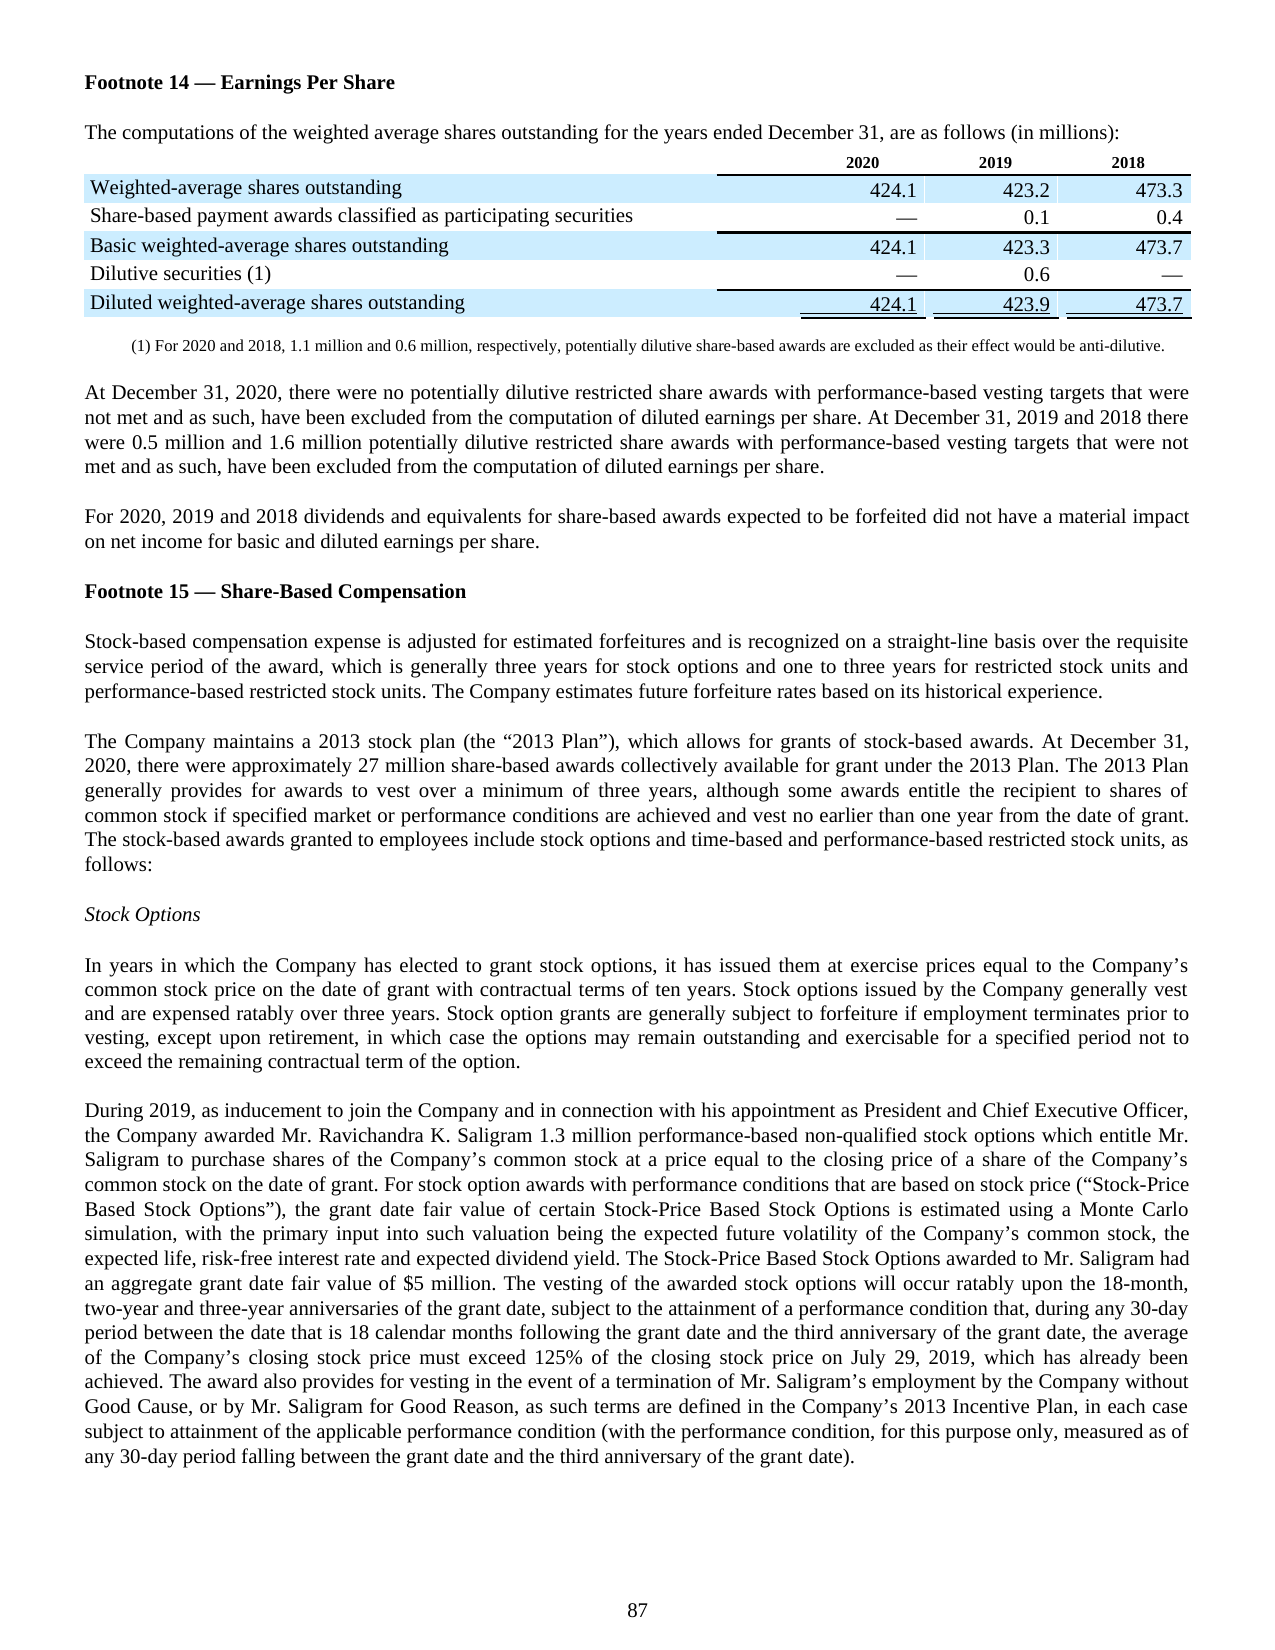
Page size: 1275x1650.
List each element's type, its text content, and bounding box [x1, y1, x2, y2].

text At December 31, 2020, there were no potentially dilutive restricted share awards with performance-based vesting targets that were not met and as such, have been excluded from the computation of diluted earnings per share. At December 31, 2019 and 2018 there were 0.5 million and 1.6 million potentially dilutive restricted share awards with performance-based vesting targets that were not met and as such, have been excluded from the computation of diluted earnings per share. [84, 380, 1191, 478]
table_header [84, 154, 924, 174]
text The computations of the weighted average shares outstanding for the years ended December 31, are as follows (in millions): [84, 120, 1208, 144]
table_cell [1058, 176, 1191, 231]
subtitle Footnote 14 — Earnings Per Share [84, 69, 1208, 94]
text During 2019, as inducement to join the Company and in connection with his appointment as President and Chief Executive Officer, the Company awarded Mr. Ravichandra K. Saligram 1.3 million performance-based non-qualified stock options which entitle Mr. Saligram to purchase shares of the Company’s common stock at a price equal to the closing price of a share of the Company’s common stock on the date of grant. For stock option awards with performance conditions that are based on stock price (“Stock-Price Based Stock Options”), the grant date fair value of certain Stock-Price Based Stock Options is estimated using a Monte Carlo simulation, with the primary input into such valuation being the expected future volatility of the Company’s common stock, the expected life, risk-free interest rate and expected dividend yield. The Stock-Price Based Stock Options awarded to Mr. Saligram had an aggregate grant date fair value of $5 million. The vesting of the awarded stock options will occur ratably upon the 18-month, two-year and three-year anniversaries of the grant date, subject to the attainment of a performance condition that, during any 30-day period between the date that is 18 calendar months following the grant date and the third anniversary of the grant date, the average of the Company’s closing stock price must exceed 125% of the closing stock price on July 29, 2019, which has already been achieved. The award also provides for vesting in the event of a termination of Mr. Saligram’s employment by the Company without Good Cause, or by Mr. Saligram for Good Reason, as such terms are defined in the Company’s 2013 Incentive Plan, in each case subject to attainment of the applicable performance condition (with the performance condition, for this purpose only, measured as of any 30-day period falling between the grant date and the third anniversary of the grant date). [84, 1098, 1191, 1468]
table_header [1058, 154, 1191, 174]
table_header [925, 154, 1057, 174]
text The Company maintains a 2013 stock plan (the “2013 Plan”), which allows for grants of stock-based awards. At December 31, 2020, there were approximately 27 million share-based awards collectively available for grant under the 2013 Plan. The 2013 Plan generally provides for awards to vest over a minimum of three years, although some awards entitle the recipient to shares of common stock if specified market or performance conditions are achieved and vest no earlier than one year from the date of grant. The stock-based awards granted to employees include stock options and time-based and performance-based restricted stock units, as follows: [84, 729, 1191, 876]
text For 2020, 2019 and 2018 dividends and equivalents for share-based awards expected to be forfeited did not have a material impact on net income for basic and diluted earnings per share. [84, 504, 1191, 553]
text In years in which the Company has elected to grant stock options, it has issued them at exercise prices equal to the Company’s common stock price on the date of grant with contractual terms of ten years. Stock options issued by the Company generally vest and are expensed ratably over three years. Stock option grants are generally subject to forfeiture if employment terminates prior to vesting, except upon retirement, in which case the options may remain outstanding and exercisable for a specified period not to exceed the remaining contractual term of the option. [84, 952, 1191, 1073]
text (1) For 2020 and 2018, 1.1 million and 0.6 million, respectively, potentially dilutive share-based awards are excluded as their effect would be anti-dilutive. [131, 336, 1208, 355]
subtitle Footnote 15 — Share-Based Compensation [84, 579, 1208, 603]
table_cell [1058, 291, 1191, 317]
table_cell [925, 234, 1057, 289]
text Stock-based compensation expense is adjusted for estimated forfeitures and is recognized on a straight-line basis over the requisite service period of the award, which is generally three years for stock options and one to three years for restricted stock units and performance-based restricted stock units. The Company estimates future forfeiture rates based on its historical experience. [84, 629, 1191, 703]
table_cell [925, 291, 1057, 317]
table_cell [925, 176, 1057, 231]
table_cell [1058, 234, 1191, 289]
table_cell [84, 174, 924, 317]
text Stock Options [84, 902, 1208, 926]
